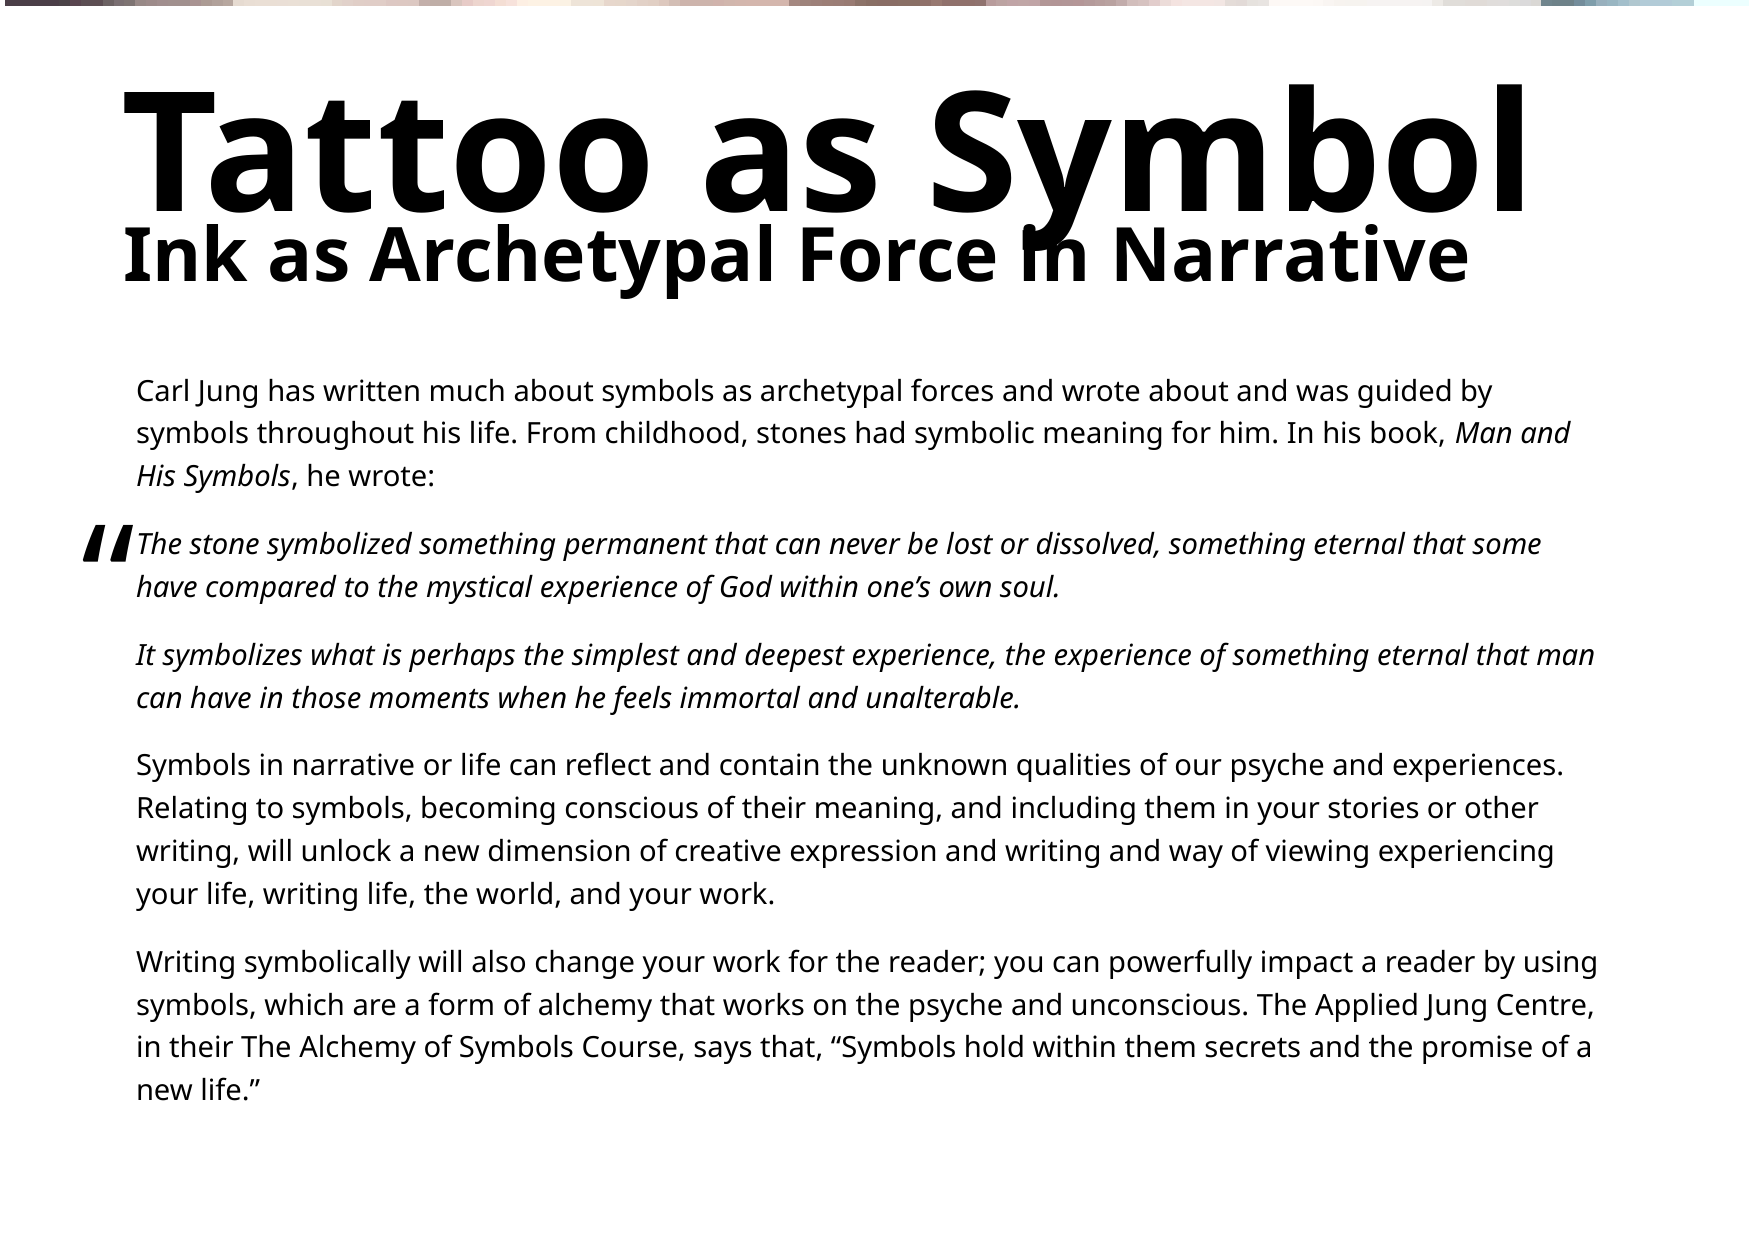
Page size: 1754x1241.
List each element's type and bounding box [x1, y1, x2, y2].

picture [5, 0, 1749, 6]
